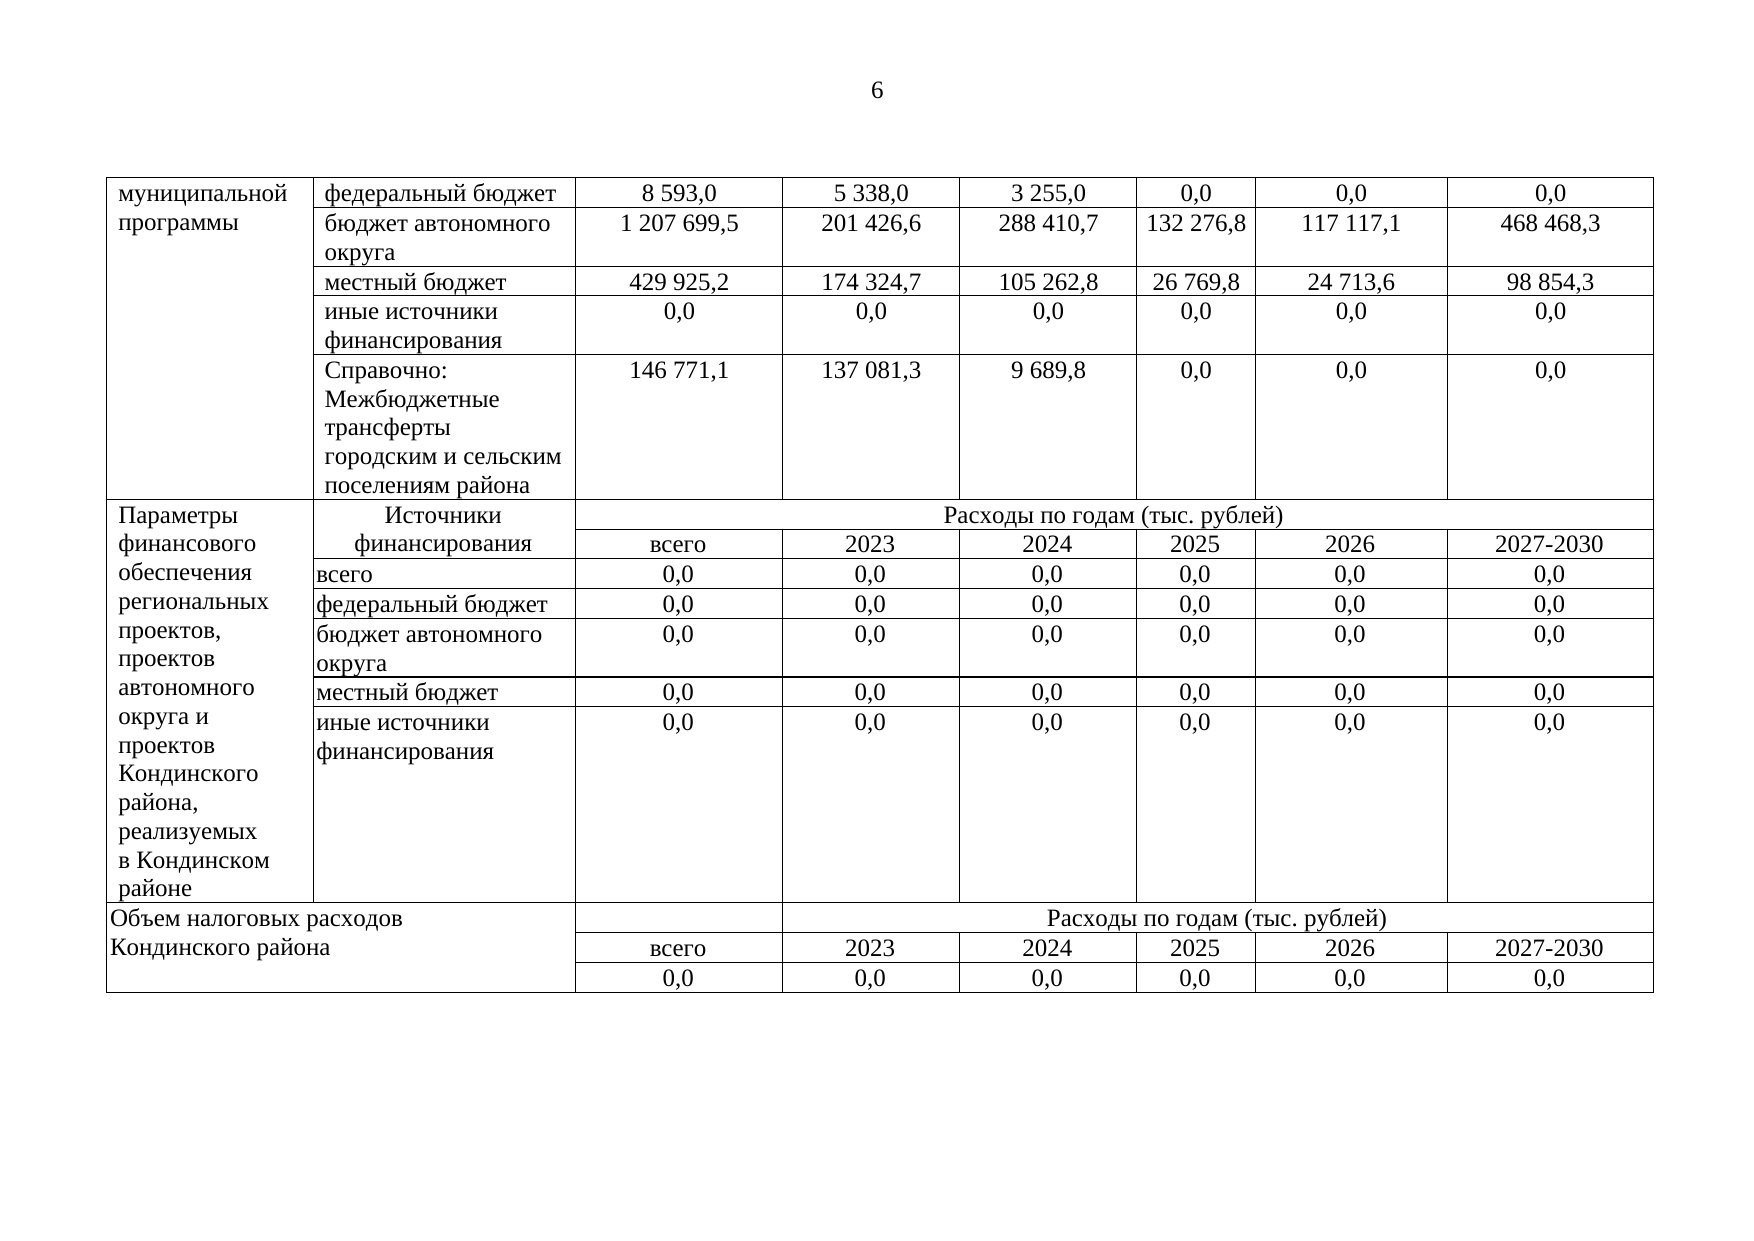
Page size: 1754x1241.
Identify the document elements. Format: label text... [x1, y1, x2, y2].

table_cell 0,0 [783, 589, 959, 618]
table_cell 0,0 [576, 559, 782, 588]
table_cell 8 593,0 [576, 178, 782, 207]
table_cell 2027-2030 [1448, 933, 1653, 962]
table_cell 0,0 [1256, 355, 1447, 499]
table_cell 1 207 699,5 [576, 208, 782, 266]
table_cell 2027-2030 [1448, 530, 1653, 558]
table_cell федеральный бюджет [314, 589, 575, 618]
table_cell 0,0 [783, 619, 959, 676]
table_cell 0,0 [1137, 355, 1255, 499]
table_cell 0,0 [783, 559, 959, 588]
table_cell 2023 [783, 530, 959, 558]
table_cell 429 925,2 [576, 267, 782, 295]
table_cell 132 276,8 [1137, 208, 1255, 266]
table_cell 2025 [1137, 933, 1255, 962]
table_cell 0,0 [960, 296, 1136, 354]
table_cell 0,0 [1256, 678, 1447, 706]
table_cell 98 854,3 [1448, 267, 1653, 295]
table_cell 2024 [960, 933, 1136, 962]
table_cell 0,0 [960, 559, 1136, 588]
table_cell Источники финансирования [314, 500, 575, 558]
table_cell всего [314, 559, 575, 588]
table_cell 0,0 [1137, 963, 1255, 992]
table_cell 0,0 [1137, 178, 1255, 207]
table_cell Параметры финансового обеспечения региональных проектов, проектов автономного округа и проектов Кондинского района, реализуемых в Кондинском районе [107, 500, 313, 902]
table_cell 5 338,0 [783, 178, 959, 207]
table_cell 0,0 [1256, 963, 1447, 992]
table_cell Расходы по годам (тыс. рублей) [576, 500, 1653, 528]
table_cell Объем налоговых расходов Кондинского района [107, 903, 575, 992]
table_cell 0,0 [1256, 296, 1447, 354]
table_cell иные источники финансирования [314, 296, 575, 354]
table_cell 288 410,7 [960, 208, 1136, 266]
table_cell 0,0 [960, 963, 1136, 992]
table_cell 0,0 [960, 707, 1136, 902]
table_cell всего [576, 530, 782, 558]
table_cell 117 117,1 [1256, 208, 1447, 266]
table_cell 468 468,3 [1448, 208, 1653, 266]
table_cell 137 081,3 [783, 355, 959, 499]
table_cell 9 689,8 [960, 355, 1136, 499]
table_cell всего [576, 933, 782, 962]
table_cell бюджет автономного округа [314, 208, 575, 266]
table_cell 0,0 [1256, 619, 1447, 676]
table_cell 174 324,7 [783, 267, 959, 295]
table_cell 0,0 [1448, 355, 1653, 499]
table_cell 0,0 [1256, 707, 1447, 902]
table_cell 24 713,6 [1256, 267, 1447, 295]
table_cell 0,0 [576, 678, 782, 706]
table_cell 0,0 [1137, 707, 1255, 902]
table_cell 2026 [1256, 530, 1447, 558]
table_cell 0,0 [1256, 559, 1447, 588]
table_cell 0,0 [1137, 678, 1255, 706]
table_cell 0,0 [576, 589, 782, 618]
table_cell 0,0 [960, 619, 1136, 676]
table_cell 0,0 [576, 619, 782, 676]
table_cell 2024 [960, 530, 1136, 558]
table_cell иные источники финансирования [314, 707, 575, 902]
table_cell 0,0 [1448, 707, 1653, 902]
table_cell 0,0 [1448, 963, 1653, 992]
table_cell 0,0 [576, 296, 782, 354]
table_cell 105 262,8 [960, 267, 1136, 295]
table_cell 0,0 [1137, 589, 1255, 618]
table_cell 0,0 [1448, 178, 1653, 207]
table_cell 201 426,6 [783, 208, 959, 266]
table_cell 0,0 [960, 589, 1136, 618]
table_cell 26 769,8 [1137, 267, 1255, 295]
table_cell 0,0 [576, 707, 782, 902]
table_cell 0,0 [1448, 589, 1653, 618]
table_cell Справочно: Межбюджетные трансферты городским и сельским поселениям района [314, 355, 575, 499]
table_cell 0,0 [1256, 589, 1447, 618]
table_cell 0,0 [1448, 678, 1653, 706]
table_cell 0,0 [1137, 619, 1255, 676]
table_cell [576, 903, 782, 932]
table_cell 0,0 [1448, 559, 1653, 588]
table_cell 2023 [783, 933, 959, 962]
table_cell 0,0 [576, 963, 782, 992]
table_cell 2025 [1137, 530, 1255, 558]
table_cell бюджет автономного округа [314, 619, 575, 676]
table_cell 3 255,0 [960, 178, 1136, 207]
table_cell федеральный бюджет [314, 178, 575, 207]
table_cell Расходы по годам (тыс. рублей) [783, 903, 1653, 932]
table_cell 0,0 [1448, 296, 1653, 354]
table_cell 0,0 [1256, 178, 1447, 207]
table_cell 0,0 [1137, 296, 1255, 354]
table_cell 2026 [1256, 933, 1447, 962]
table_cell 146 771,1 [576, 355, 782, 499]
table_cell 0,0 [1448, 619, 1653, 676]
table_cell 0,0 [783, 963, 959, 992]
table_cell 0,0 [960, 678, 1136, 706]
table_cell 0,0 [783, 707, 959, 902]
table_cell местный бюджет [314, 678, 575, 706]
table_cell 0,0 [783, 678, 959, 706]
table_cell 0,0 [1137, 559, 1255, 588]
table_cell местный бюджет [314, 267, 575, 295]
table_cell 0,0 [783, 296, 959, 354]
